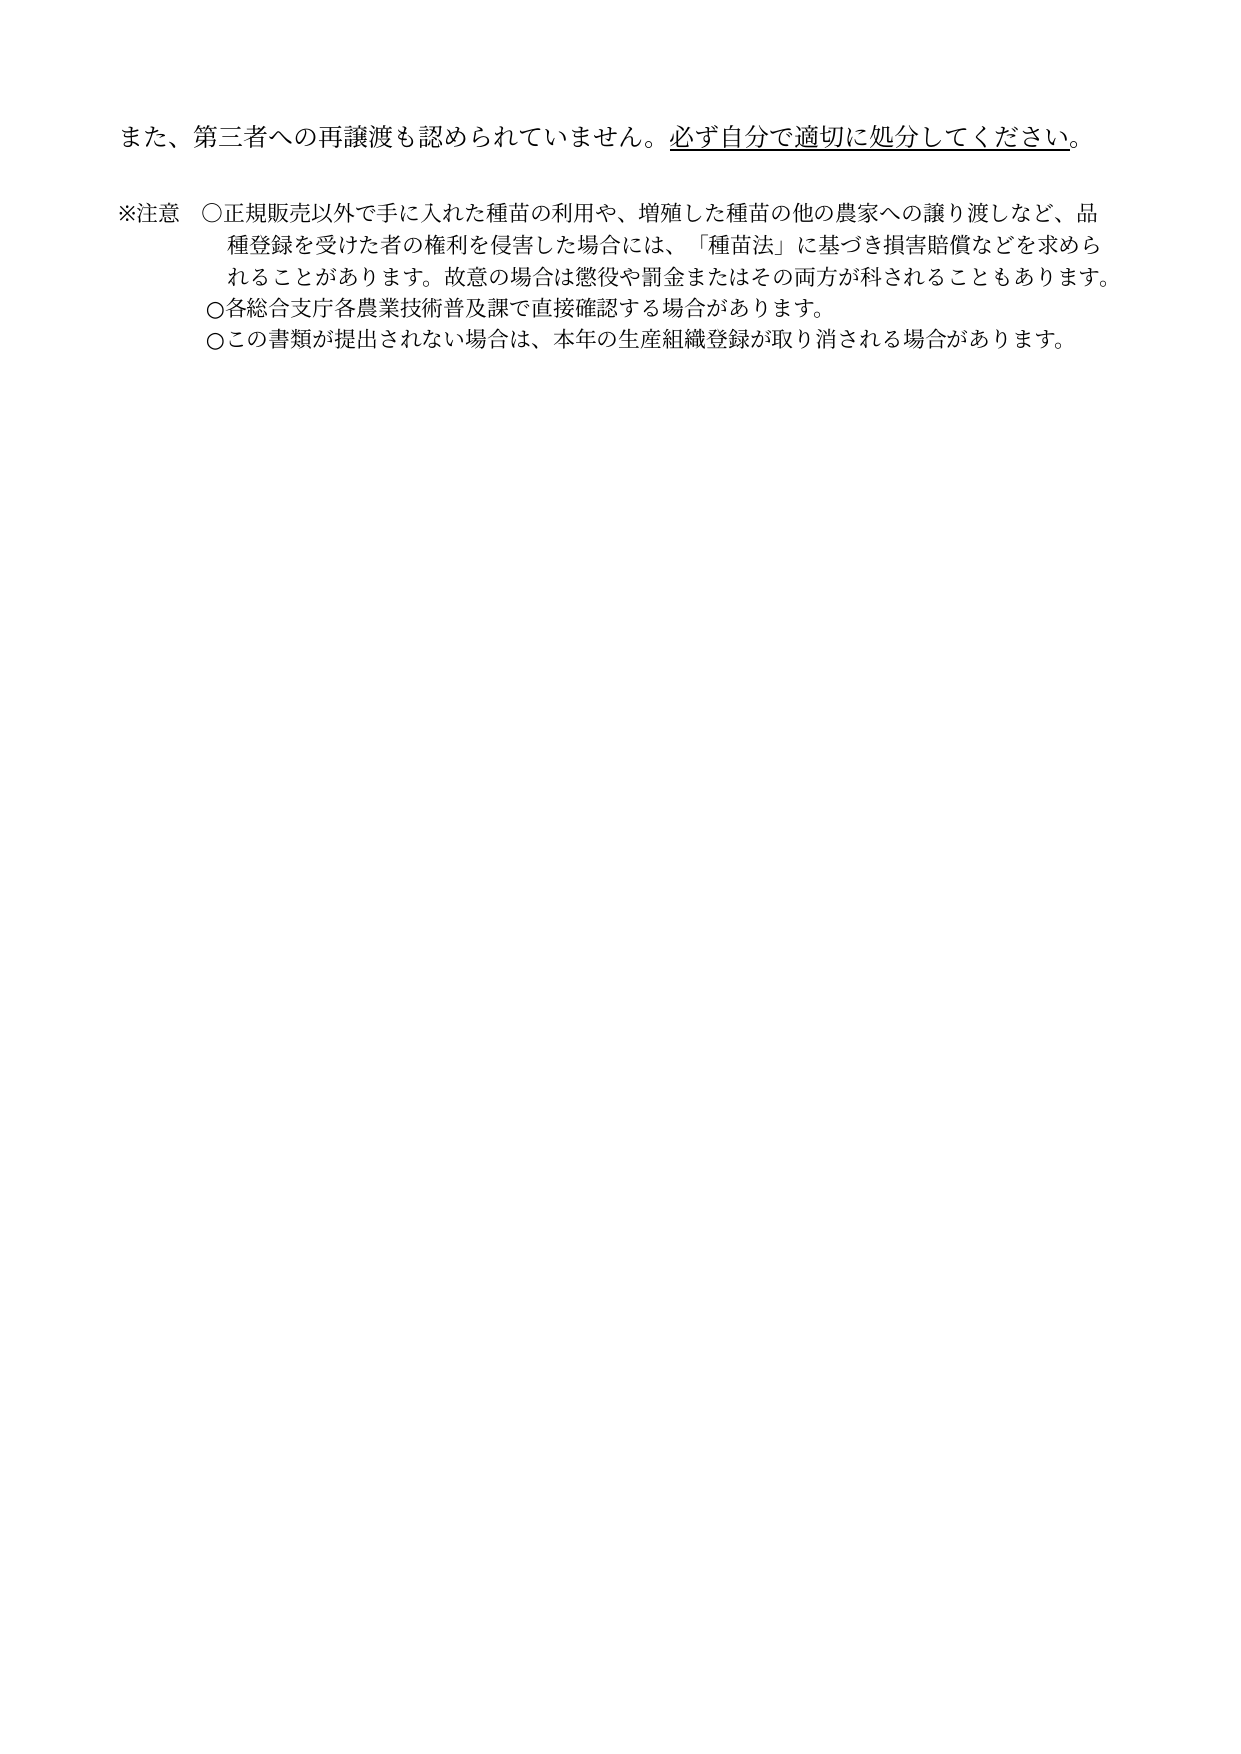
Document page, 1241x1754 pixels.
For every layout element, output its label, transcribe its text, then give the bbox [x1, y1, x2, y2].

text また、第三者への再譲渡も認められていません。必ず自分で適切に処分してください。 [118, 118, 1122, 197]
text ○各総合支庁各農業技術普及課で直接確認する場合があります。 [118, 291, 1122, 323]
text ○この書類が提出されない場合は、本年の生産組織登録が取り消される場合があります。 [118, 323, 1122, 354]
text ※注意 ○正規販売以外で手に入れた種苗の利用や、増殖した種苗の他の農家への譲り渡しなど、品 [118, 197, 1122, 228]
text 種登録を受けた者の権利を侵害した場合には、「種苗法」に基づき損害賠償などを求めら [118, 228, 1122, 260]
text れることがあります。故意の場合は懲役や罰金またはその両方が科されることもあります。 [118, 260, 1122, 291]
